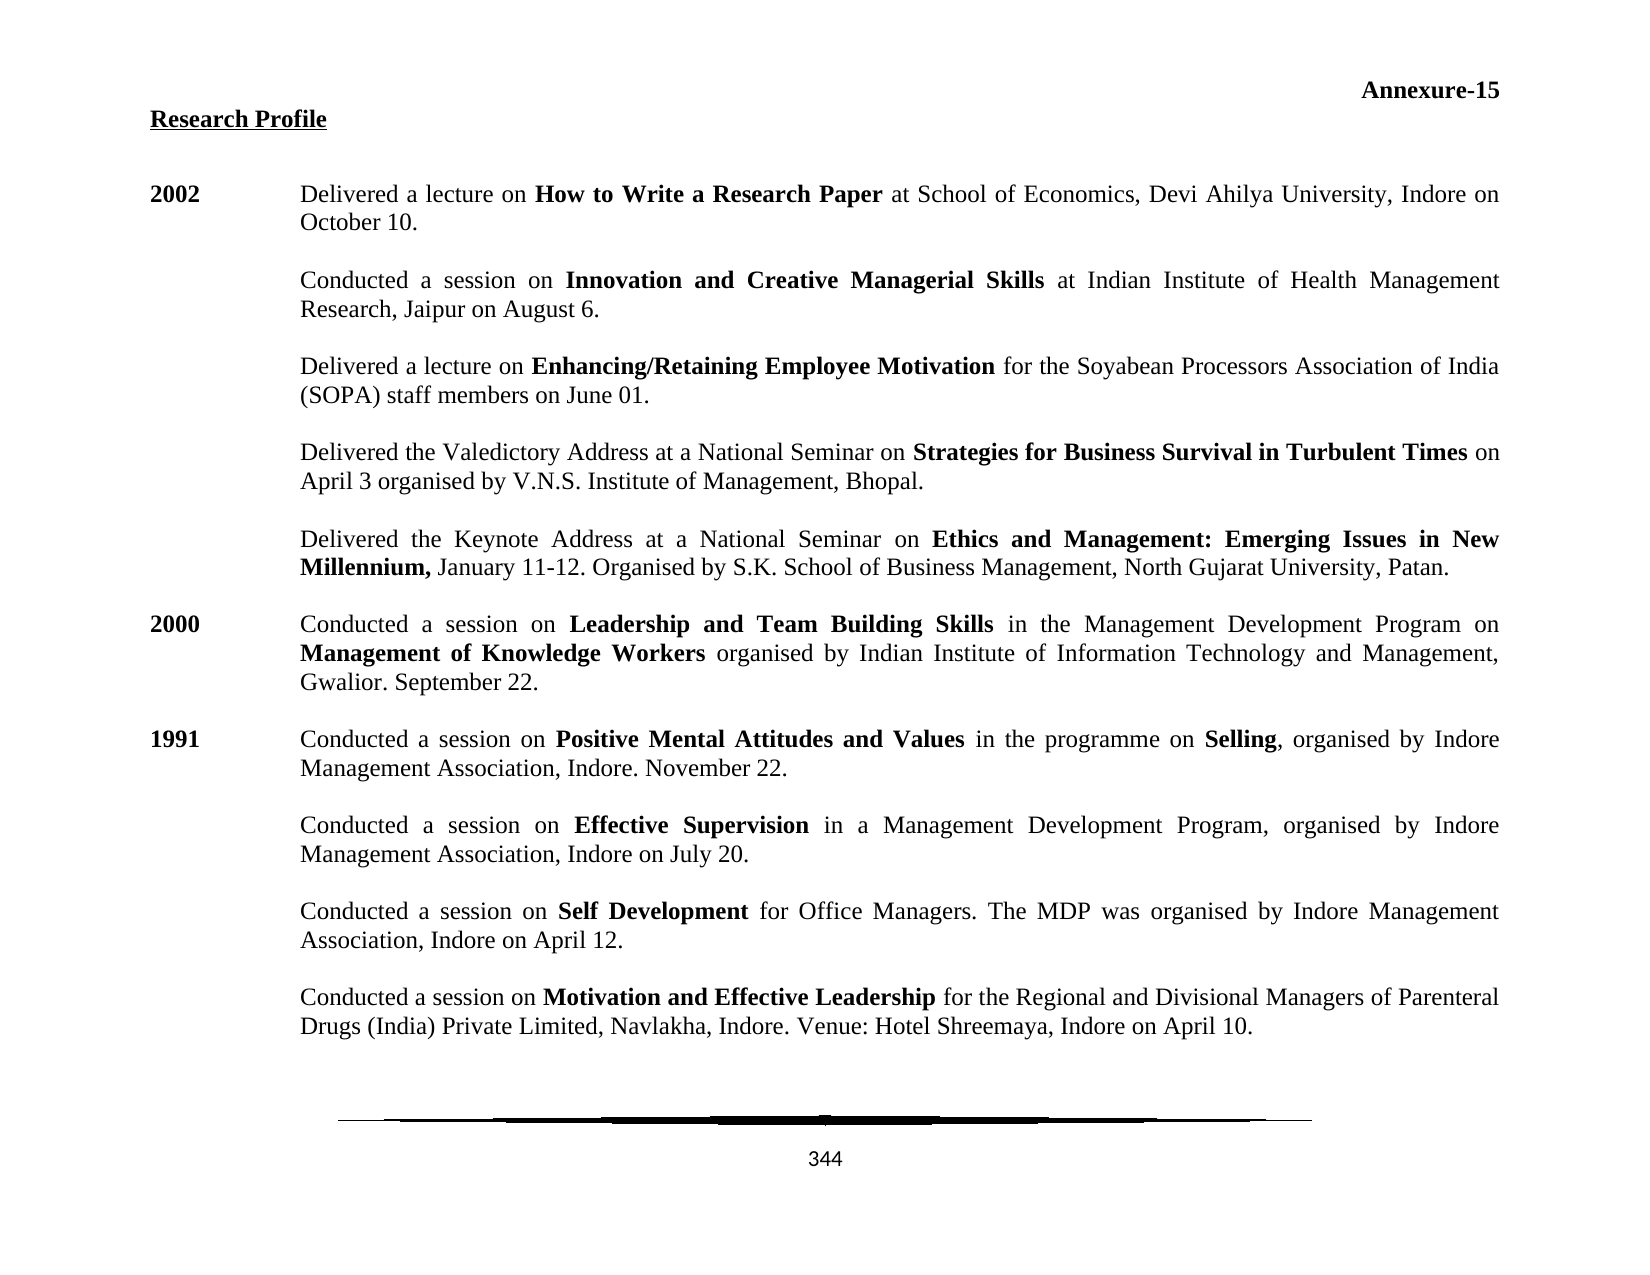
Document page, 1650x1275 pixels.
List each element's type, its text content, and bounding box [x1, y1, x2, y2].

text Conducted a session on Motivation and Effective Leadership for the Regional and Divisional Managers of Parenteral Drugs (India) Private Limited, Navlakha, Indore. Venue: Hotel Shreemaya, Indore on April 10. [150, 982, 1500, 1040]
text Delivered the Keynote Address at a National Seminar on Ethics and Management: Emerging Issues in New Millennium, January 11-12. Organised by S.K. School of Business Management, North Gujarat University, Patan. [150, 524, 1500, 581]
text 2002 Delivered a lecture on How to Write a Research Paper at School of Economics, Devi Ahilya University, Indore on October 10. [150, 179, 1500, 236]
text 1991 Conducted a session on Positive Mental Attitudes and Values in the programme on Selling, organised by Indore Management Association, Indore. November 22. [150, 724, 1500, 782]
text Delivered the Valedictory Address at a National Seminar on Strategies for Business Survival in Turbulent Times on April 3 organised by V.N.S. Institute of Management, Bhopal. [150, 437, 1500, 495]
text Conducted a session on Effective Supervision in a Management Development Program, organised by Indore Management Association, Indore on July 20. [150, 811, 1500, 868]
text Delivered a lecture on Enhancing/Retaining Employee Motivation for the Soyabean Processors Association of India (SOPA) staff members on June 01. [150, 351, 1500, 409]
text 2000 Conducted a session on Leadership and Team Building Skills in the Management Development Program on Management of Knowledge Workers organised by Indian Institute of Information Technology and Management, Gwalior. September 22. [150, 609, 1500, 696]
text Conducted a session on Innovation and Creative Managerial Skills at Indian Institute of Health Management Research, Jaipur on August 6. [150, 265, 1500, 322]
text Conducted a session on Self Development for Office Managers. The MDP was organised by Indore Management Association, Indore on April 12. [150, 896, 1500, 953]
